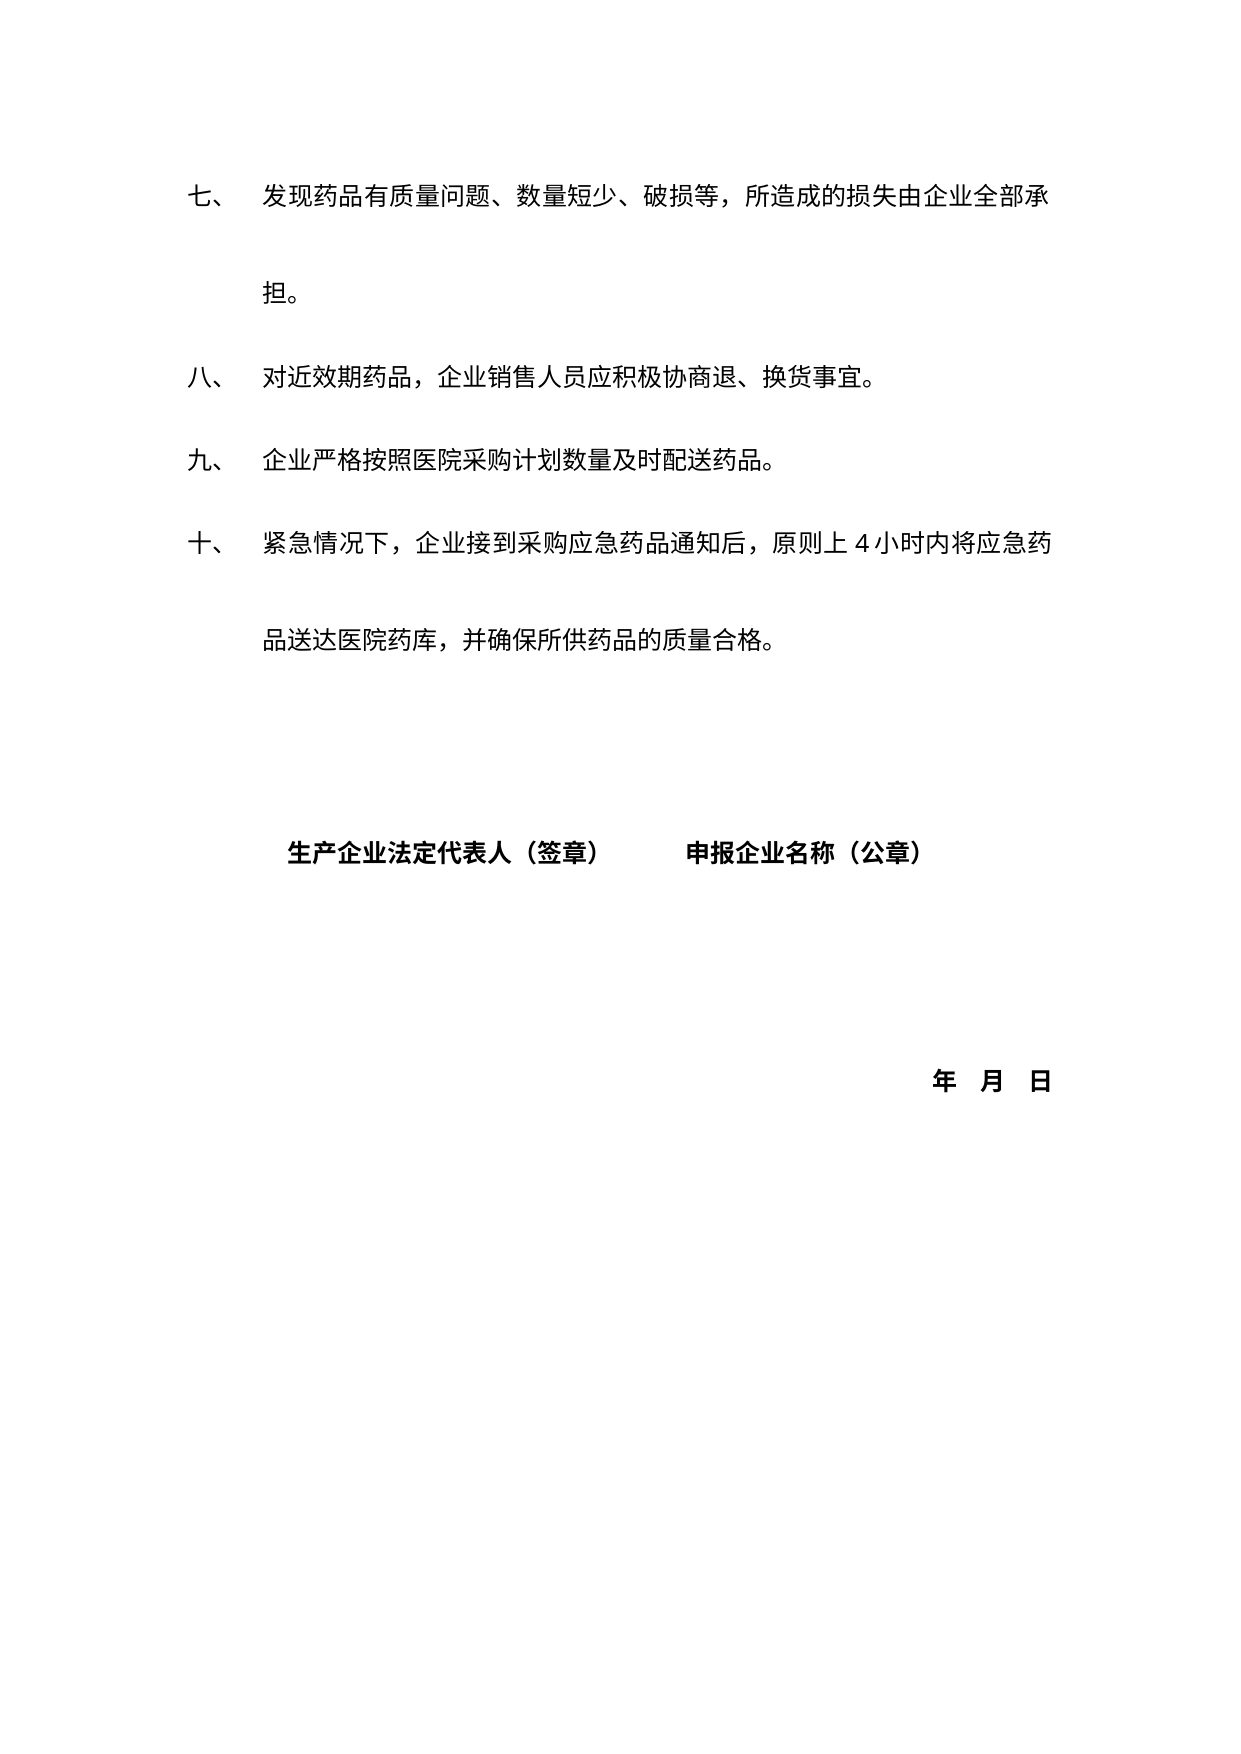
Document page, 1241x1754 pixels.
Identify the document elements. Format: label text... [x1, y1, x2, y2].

list 对近效期药品，企业销售人员应积极协商退、换货事宜。 [187, 343, 1053, 408]
list 企业严格按照医院采购计划数量及时配送药品。 [187, 426, 1053, 491]
list 紧急情况下，企业接到采购应急药品通知后，原则上4小时内将应急药品送达医院药库，并确保所供药品的质量合格。 [187, 509, 1053, 671]
list 发现药品有质量问题、数量短少、破损等，所造成的损失由企业全部承担。 [187, 162, 1053, 324]
text 生产企业法定代表人（签章） 申报企业名称（公章） [220, 819, 1003, 884]
text 年 月 日 [187, 1047, 1053, 1112]
